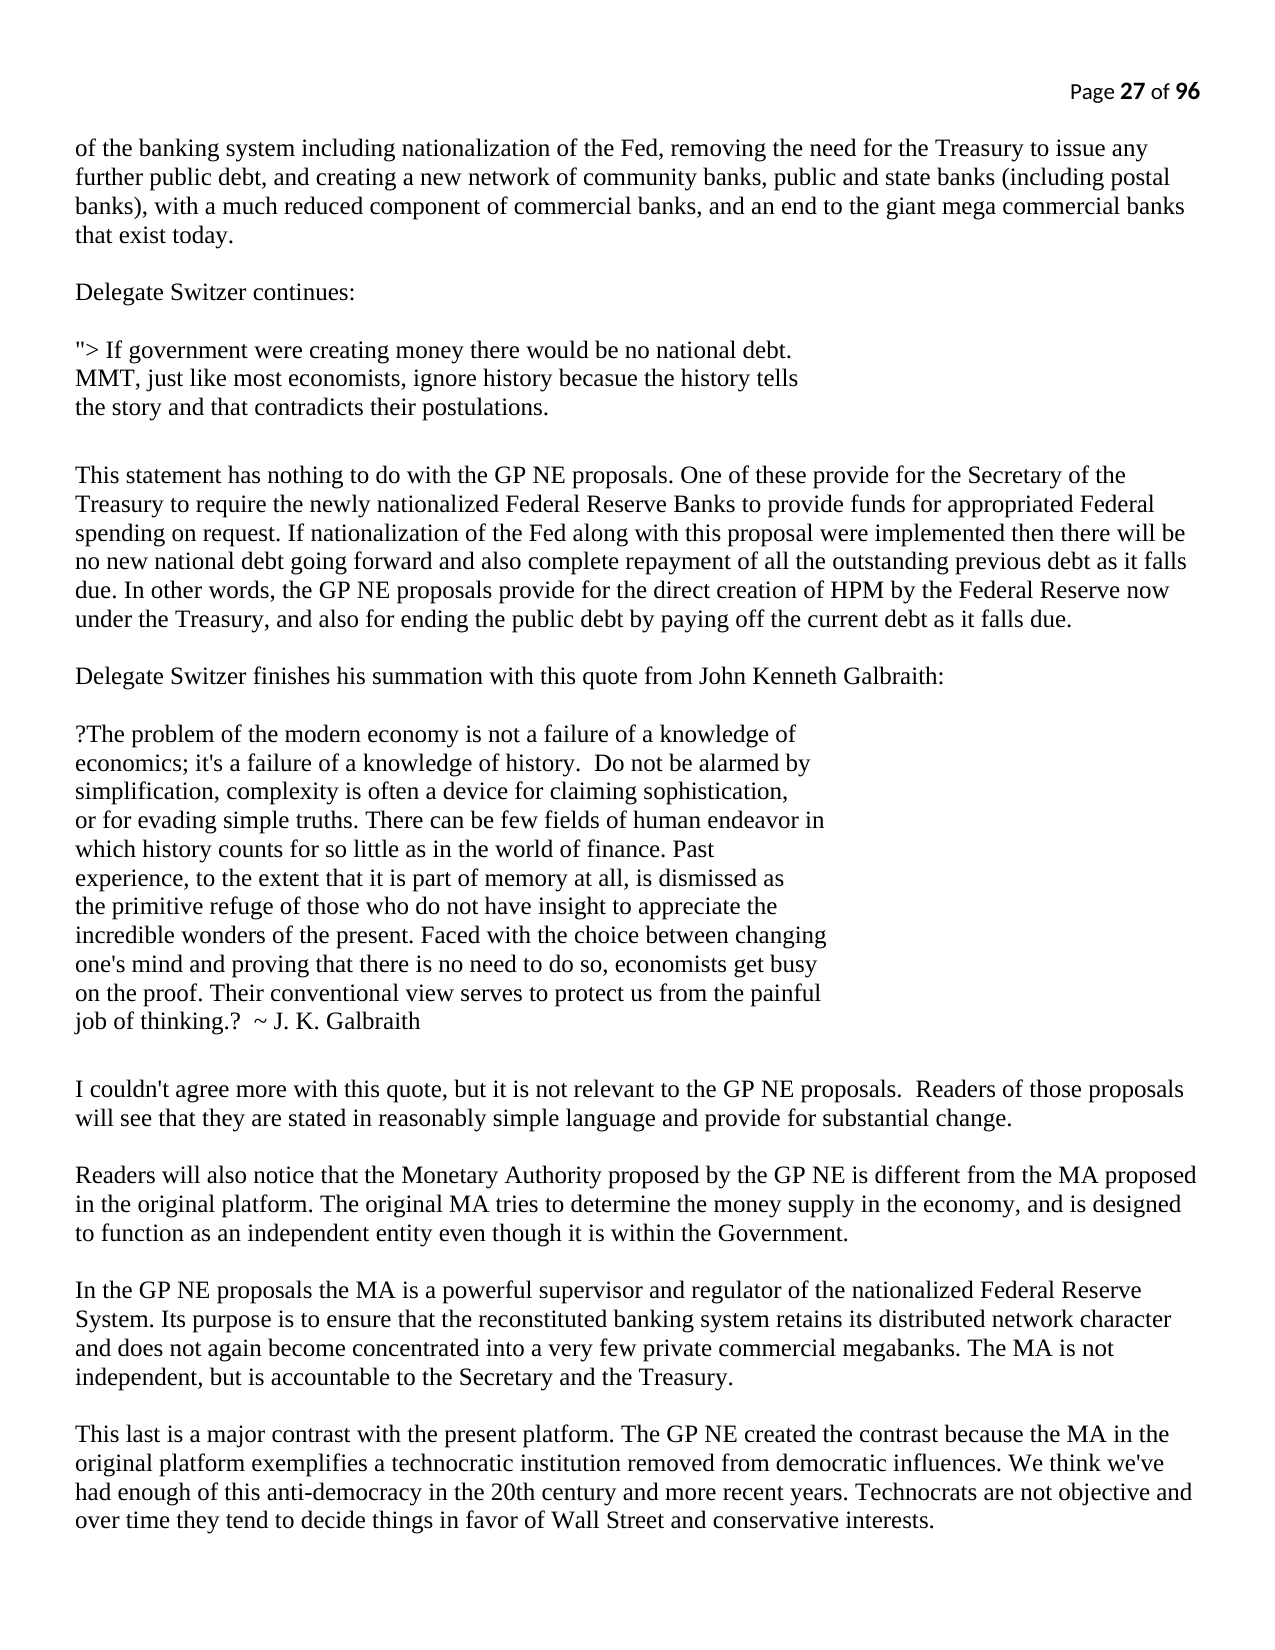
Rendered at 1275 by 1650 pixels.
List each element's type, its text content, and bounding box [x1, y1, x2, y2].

text This statement has nothing to do with the GP NE proposals. One of these provide for the Secretary of the Treasury to require the newly nationalized Federal Reserve Banks to provide funds for appropriated Federal spending on request. If nationalization of the Fed along with this proposal were implemented then there will be no new national debt going forward and also complete repayment of all the outstanding previous debt as it falls due. In other words, the GP NE proposals provide for the direct creation of HPM by the Federal Reserve now under the Treasury, and also for ending the public debt by paying off the current debt as it falls due. Delegate Switzer finishes his summation with this quote from John Kenneth Galbraith: [75, 431, 1200, 719]
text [75, 1046, 1200, 1563]
text ?The problem of the modern economy is not a failure of a knowledge of economics; it's a failure of a knowledge of history. Do not be alarmed by simplification, complexity is often a device for claiming sophistication, or for evading simple truths. There can be few fields of human endeavor in which history counts for so little as in the world of finance. Past experience, to the extent that it is part of memory at all, is dismissed as the primitive refuge of those who do not have insight to appreciate the incredible wonders of the present. Faced with the choice between changing one's mind and proving that there is no need to do so, economists get busy on the proof. Their conventional view serves to protect us from the painful job of thinking.? ~ J. K. Galbraith [75, 719, 1200, 1035]
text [75, 133, 1200, 363]
text MMT, just like most economists, ignore history becasue the history tells the story and that contradicts their postulations. [75, 363, 1200, 421]
